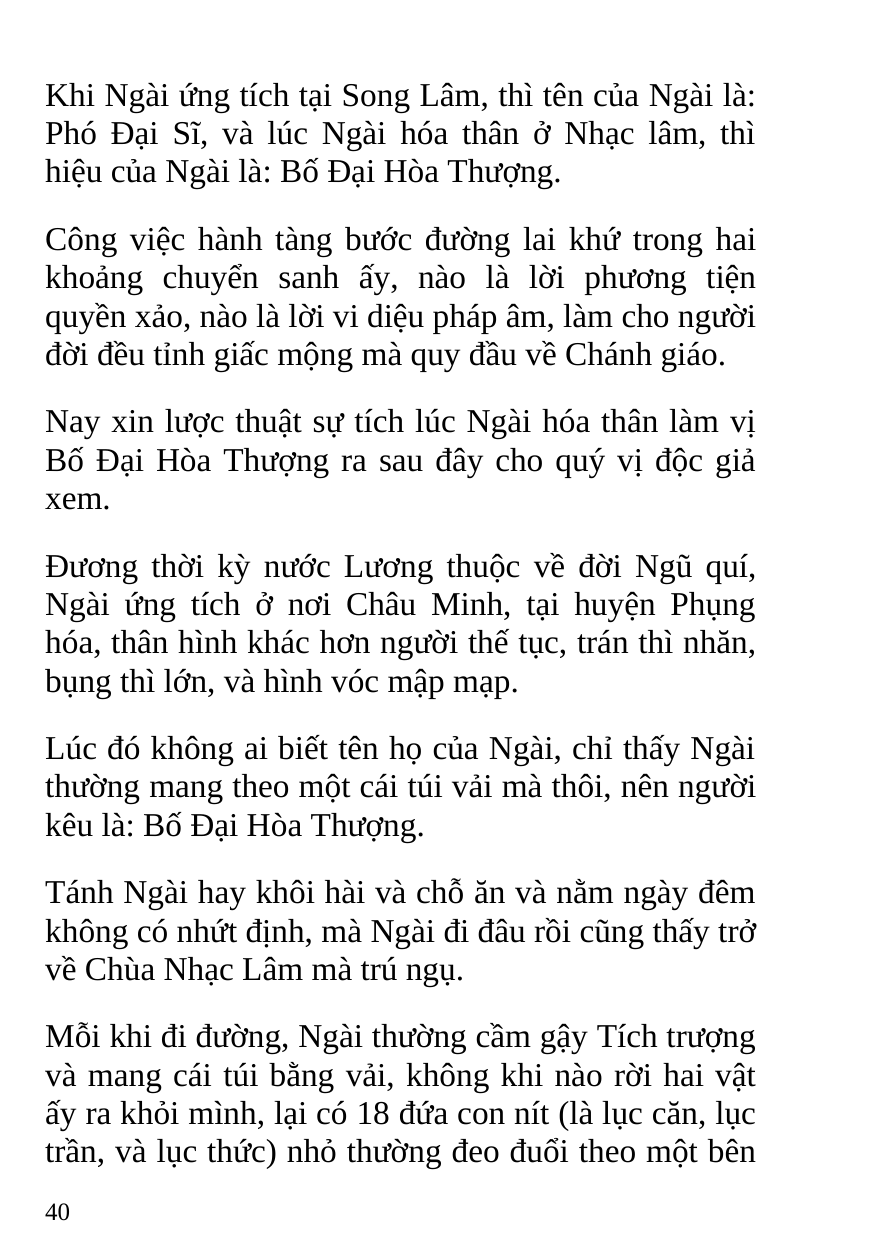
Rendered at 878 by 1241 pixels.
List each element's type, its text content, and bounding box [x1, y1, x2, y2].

text Công việc hành tàng bước đường lai khứ trong hai khoảng chuyển sanh ấy, nào là lời phương tiện quyền xảo, nào là lời vi diệu pháp âm, làm cho người đời đều tỉnh giấc mộng mà quy đầu về Chánh giáo. [45, 219, 757, 372]
text Khi Ngài ứng tích tại Song Lâm, thì tên của Ngài là: Phó Đại Sĩ, và lúc Ngài hóa thân ở Nhạc lâm, thì hiệu của Ngài là: Bố Đại Hòa Thượng. [45, 75, 757, 190]
text Nay xin lược thuật sự tích lúc Ngài hóa thân làm vị Bố Đại Hòa Thượng ra sau đây cho quý vị độc giả xem. [45, 402, 757, 517]
text Tánh Ngài hay khôi hài và chỗ ăn và nằm ngày đêm không có nhứt định, mà Ngài đi đâu rồi cũng thấy trở về Chùa Nhạc Lâm mà trú ngụ. [45, 872, 757, 987]
text Lúc đó không ai biết tên họ của Ngài, chỉ thấy Ngài thường mang theo một cái túi vải mà thôi, nên người kêu là: Bố Đại Hòa Thượng. [45, 728, 757, 843]
text Đương thời kỳ nước Lương thuộc về đời Ngũ quí, Ngài ứng tích ở nơi Châu Minh, tại huyện Phụng hóa, thân hình khác hơn người thế tục, trán thì nhăn, bụng thì lớn, và hình vóc mập mạp. [45, 546, 757, 699]
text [45, 1017, 757, 1170]
